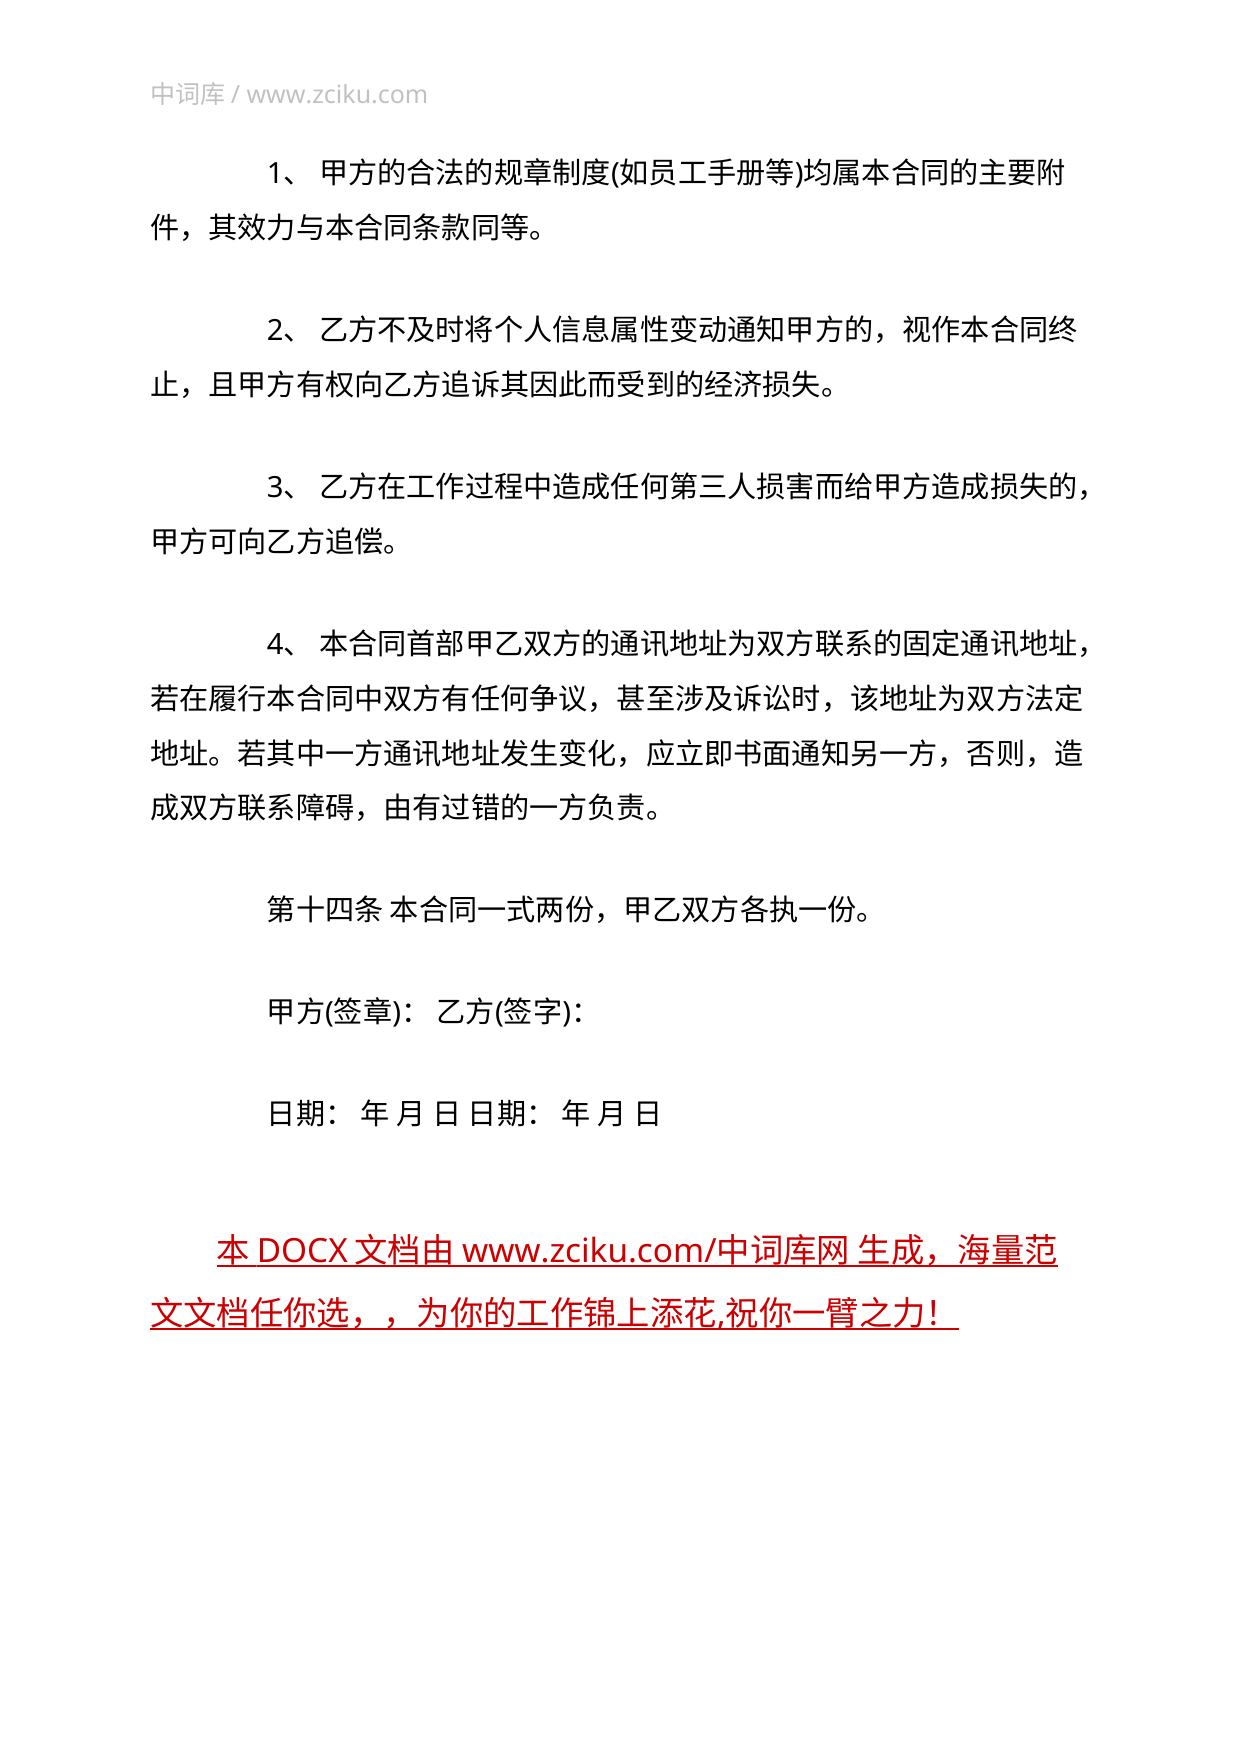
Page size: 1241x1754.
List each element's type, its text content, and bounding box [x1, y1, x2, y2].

text 4、 本合同首部甲乙双方的通讯地址为双方联系的固定通讯地址，若在履行本合同中双方有任何争议，甚至涉及诉讼时，该地址为双方法定地址。若其中一方通讯地址发生变化，应立即书面通知另一方，否则，造成双方联系障碍，由有过错的一方负责。 [150, 620, 1090, 827]
text 第十四条 本合同一式两份，甲乙双方各执一份。 [150, 887, 1090, 929]
text 3、 乙方在工作过程中造成任何第三人损害而给甲方造成损失的，甲方可向乙方追偿。 [150, 463, 1090, 561]
text 日期： 年 月 日 日期： 年 月 日 [150, 1091, 1090, 1133]
text 1、 甲方的合法的规章制度(如员工手册等)均属本合同的主要附件，其效力与本合同条款同等。 [150, 150, 1090, 247]
text 本DOCX文档由 www.zciku.com/中词库网 生成，海量范文文档任你选，，为你的工作锦上添花,祝你一臂之力！ [150, 1224, 1090, 1335]
text 2、 乙方不及时将个人信息属性变动通知甲方的，视作本合同终止，且甲方有权向乙方追诉其因此而受到的经济损失。 [150, 307, 1090, 404]
text 甲方(签章)： 乙方(签字)： [150, 989, 1090, 1031]
